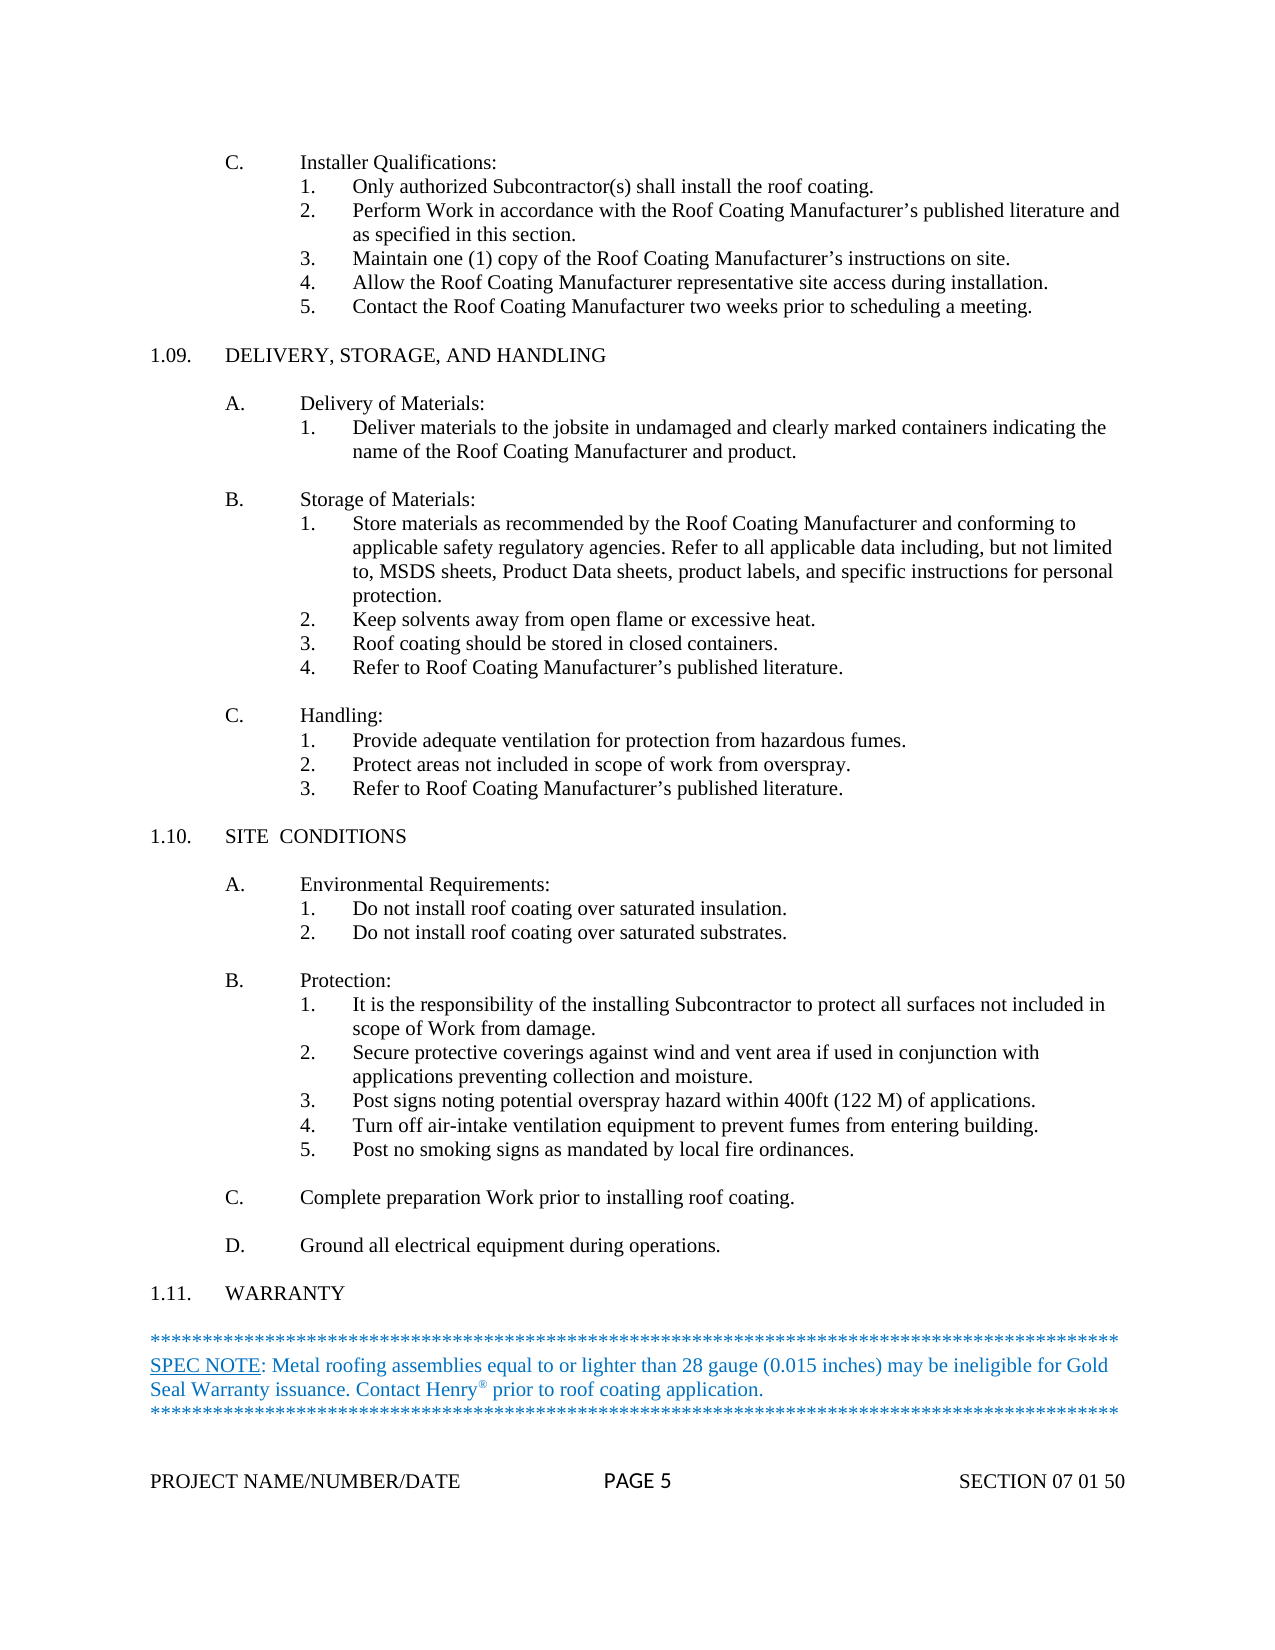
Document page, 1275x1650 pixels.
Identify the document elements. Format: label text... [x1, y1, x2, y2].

list Contact the Roof Coating Manufacturer two weeks prior to scheduling a meeting. [300, 294, 1125, 318]
list Provide adequate ventilation for protection from hazardous fumes. [300, 727, 1125, 752]
list Storage of Materials: [225, 487, 1125, 511]
list Keep solvents away from open flame or excessive heat. [300, 607, 1125, 631]
list Allow the Roof Coating Manufacturer representative site access during installation. [300, 270, 1125, 294]
list ********************************************************************************************* [150, 1329, 1125, 1353]
list Post signs noting potential overspray hazard within 400ft (122 M) of applications. [300, 1088, 1125, 1112]
list Only authorized Subcontractor(s) shall install the roof coating. [300, 174, 1125, 198]
list Store materials as recommended by the Roof Coating Manufacturer and conforming to applicable safety regulatory agencies. Refer to all applicable data including, but not limited to, MSDS sheets, Product Data sheets, product labels, and specific instructions for personal protection. [300, 511, 1125, 607]
list Deliver materials to the jobsite in undamaged and clearly marked containers indicating the name of the Roof Coating Manufacturer and product. [300, 415, 1125, 463]
list Perform Work in accordance with the Roof Coating Manufacturer’s published literature and as specified in this section. [300, 198, 1125, 246]
list Complete preparation Work prior to installing roof coating. [225, 1185, 1125, 1209]
list It is the responsibility of the installing Subcontractor to protect all surfaces not included in scope of Work from damage. [300, 992, 1125, 1040]
list Refer to Roof Coating Manufacturer’s published literature. [300, 776, 1125, 800]
list SITE CONDITIONS [150, 824, 1125, 848]
list Secure protective coverings against wind and vent area if used in conjunction with applications preventing collection and moisture. [300, 1040, 1125, 1088]
text SPEC NOTE: Metal roofing assemblies equal to or lighter than 28 gauge (0.015 inches) may be ineligible for Gold Seal Warranty issuance. Contact Henry® prior to roof coating application. [150, 1353, 1125, 1401]
list Ground all electrical equipment during operations. [225, 1233, 1125, 1257]
list Protect areas not included in scope of work from overspray. [300, 752, 1125, 776]
list Do not install roof coating over saturated substrates. [300, 920, 1125, 944]
list ********************************************************************************************* [150, 1401, 1125, 1425]
list Do not install roof coating over saturated insulation. [300, 896, 1125, 920]
list Refer to Roof Coating Manufacturer’s published literature. [300, 655, 1125, 679]
list Protection: [225, 968, 1125, 992]
list Post no smoking signs as mandated by local fire ordinances. [300, 1137, 1125, 1161]
list Maintain one (1) copy of the Roof Coating Manufacturer’s instructions on site. [300, 246, 1125, 270]
list Environmental Requirements: [225, 872, 1125, 896]
list Installer Qualifications: [225, 150, 1125, 174]
list Delivery of Materials: [225, 391, 1125, 415]
list Handling: [225, 703, 1125, 727]
list Roof coating should be stored in closed containers. [300, 631, 1125, 655]
list Turn off air-intake ventilation equipment to prevent fumes from entering building. [300, 1112, 1125, 1137]
list WARRANTY [150, 1281, 1125, 1305]
list DELIVERY, STORAGE, AND HANDLING [150, 342, 1125, 367]
